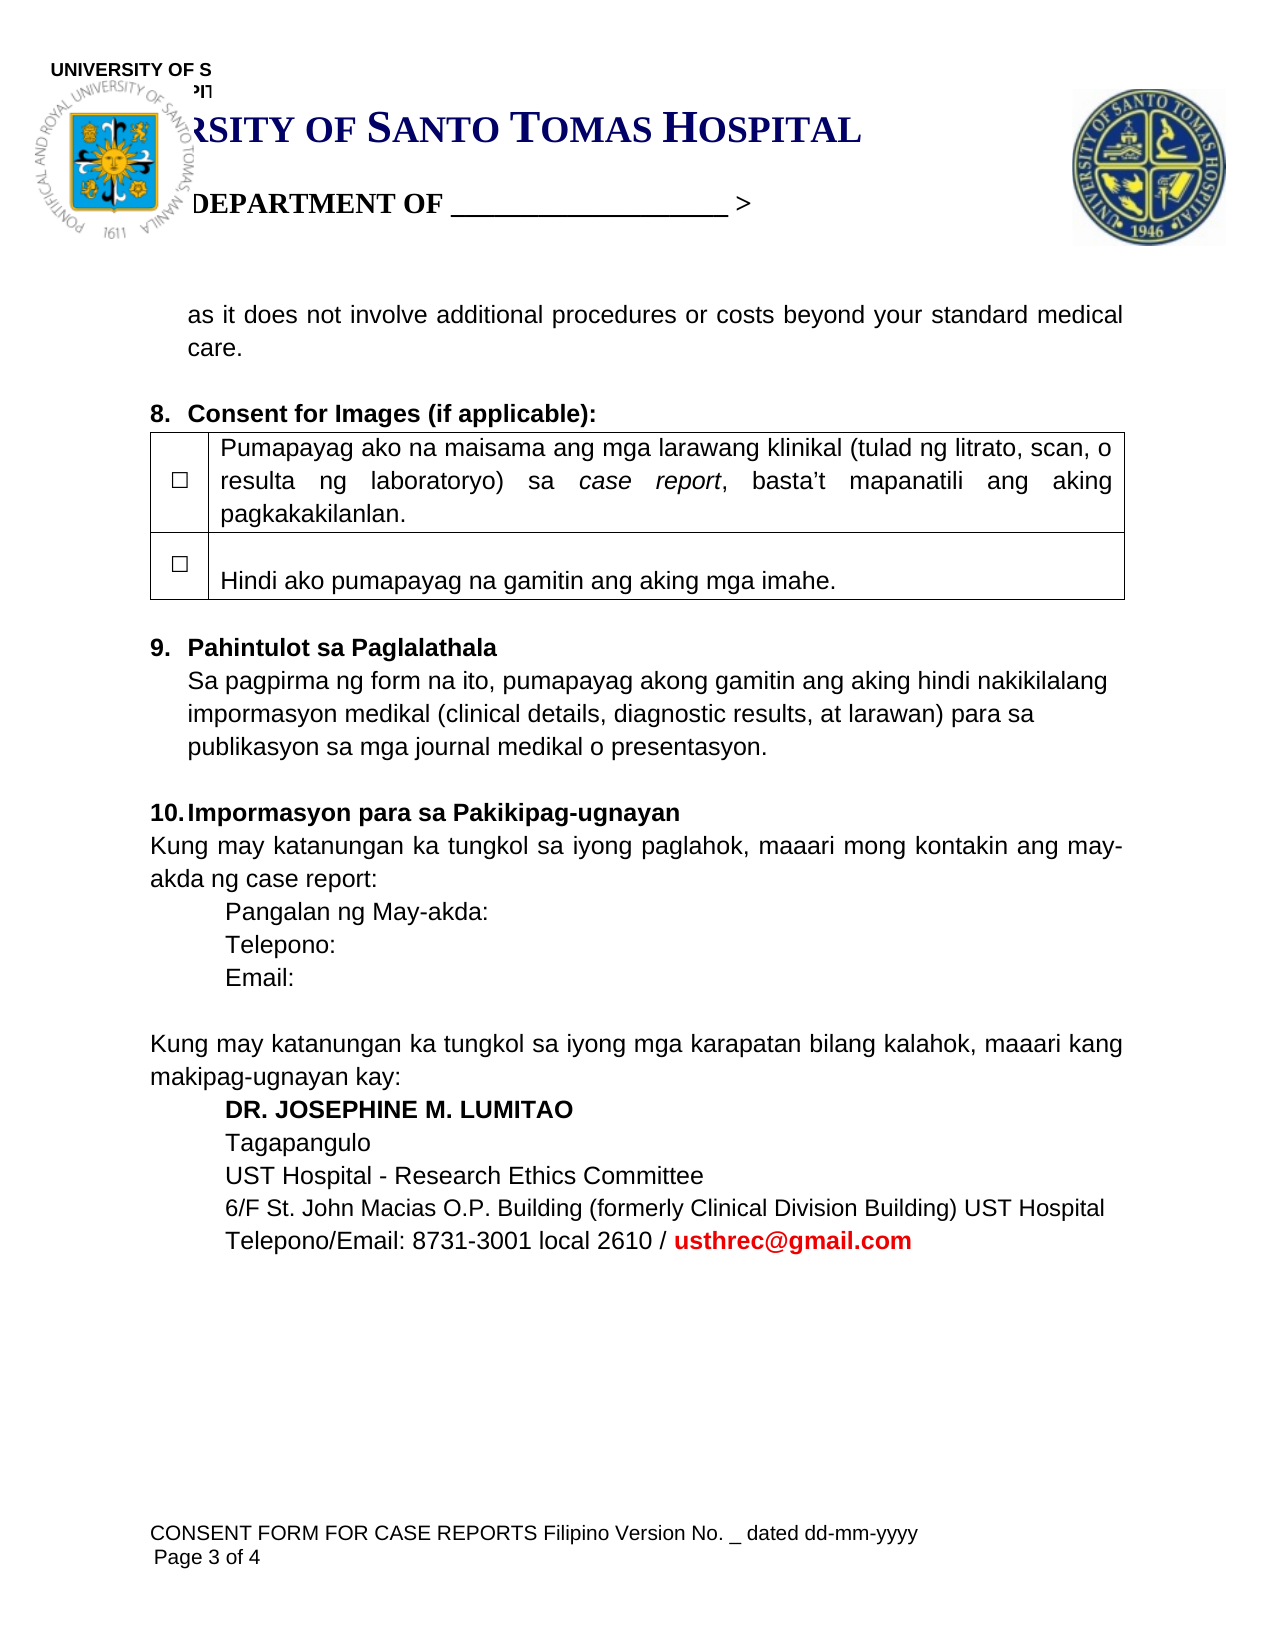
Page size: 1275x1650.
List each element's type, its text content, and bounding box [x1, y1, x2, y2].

list Impormasyon para sa Pakikipag-ugnayan [150, 798, 1125, 827]
text Telepono/Email: 8731-3001 local 2610 / usthrec@gmail.com [225, 1226, 1125, 1255]
text Kung may katanungan ka tungkol sa iyong paglahok, maaari mong kontakin ang may-akda ng case report: [150, 831, 1125, 893]
text Telepono: [225, 930, 1125, 959]
text UST Hospital - Research Ethics Committee [225, 1161, 1125, 1190]
text 6/F St. John Macias O.P. Building (formerly Clinical Division Building) UST Hospital [225, 1194, 1125, 1222]
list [150, 150, 1125, 361]
text Tagapangulo [225, 1128, 1125, 1157]
text DR. JOSEPHINE M. LUMITAO [225, 1095, 1125, 1124]
picture [1072, 89, 1226, 246]
table_cell Hindi ako pumapayag na gamitin ang aking mga imahe. [209, 533, 1124, 599]
text Pangalan ng May-akda: [225, 897, 1125, 926]
list Consent for Images (if applicable): [150, 399, 1125, 427]
table_header Pumapayag ako na maisama ang mga larawang klinikal (tulad ng litrato, scan, o resulta ng laboratoryo) sa case report, basta’t mapanatili ang aking pagkakakilanlan. [209, 433, 1124, 532]
picture [34, 80, 194, 239]
list Pahintulot sa Paglalathala Sa pagpirma ng form na ito, pumapayag akong gamitin ang aking hindi nakikilalang impormasyon medikal (clinical details, diagnostic results, at larawan) para sa publikasyon sa mga journal medikal o presentasyon. [150, 633, 1125, 761]
text Kung may katanungan ka tungkol sa iyong mga karapatan bilang kalahok, maaari kang makipag-ugnayan kay: [150, 1029, 1125, 1091]
text Email: [225, 963, 1125, 992]
